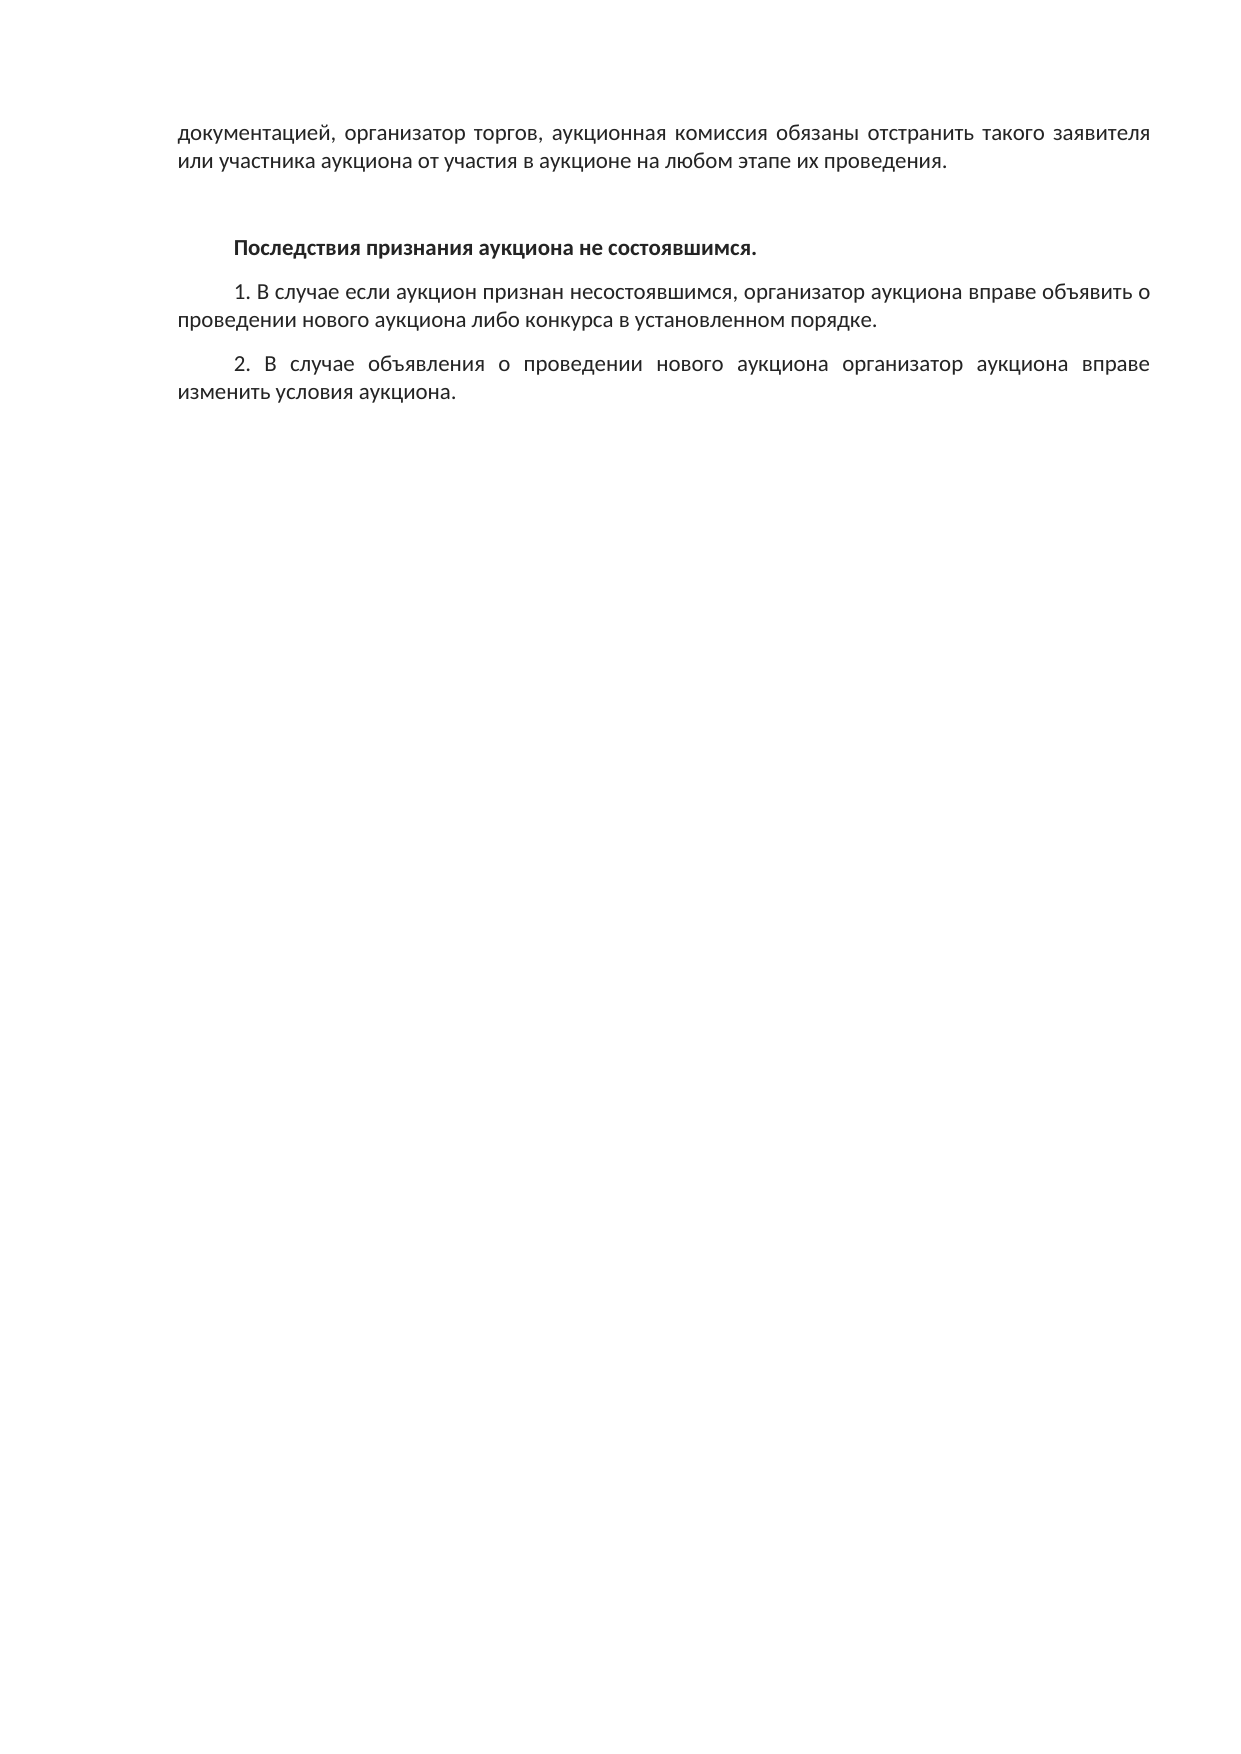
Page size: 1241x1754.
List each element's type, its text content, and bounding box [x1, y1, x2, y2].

text 2. В случае объявления о проведении нового аукциона организатор аукциона вправе изменить условия аукциона. [177, 349, 1152, 405]
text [177, 118, 1152, 174]
text Последствия признания аукциона не состоявшимся. [177, 233, 1152, 261]
text 1. В случае если аукцион признан несостоявшимся, организатор аукциона вправе объявить о проведении нового аукциона либо конкурса в установленном порядке. [177, 277, 1152, 333]
